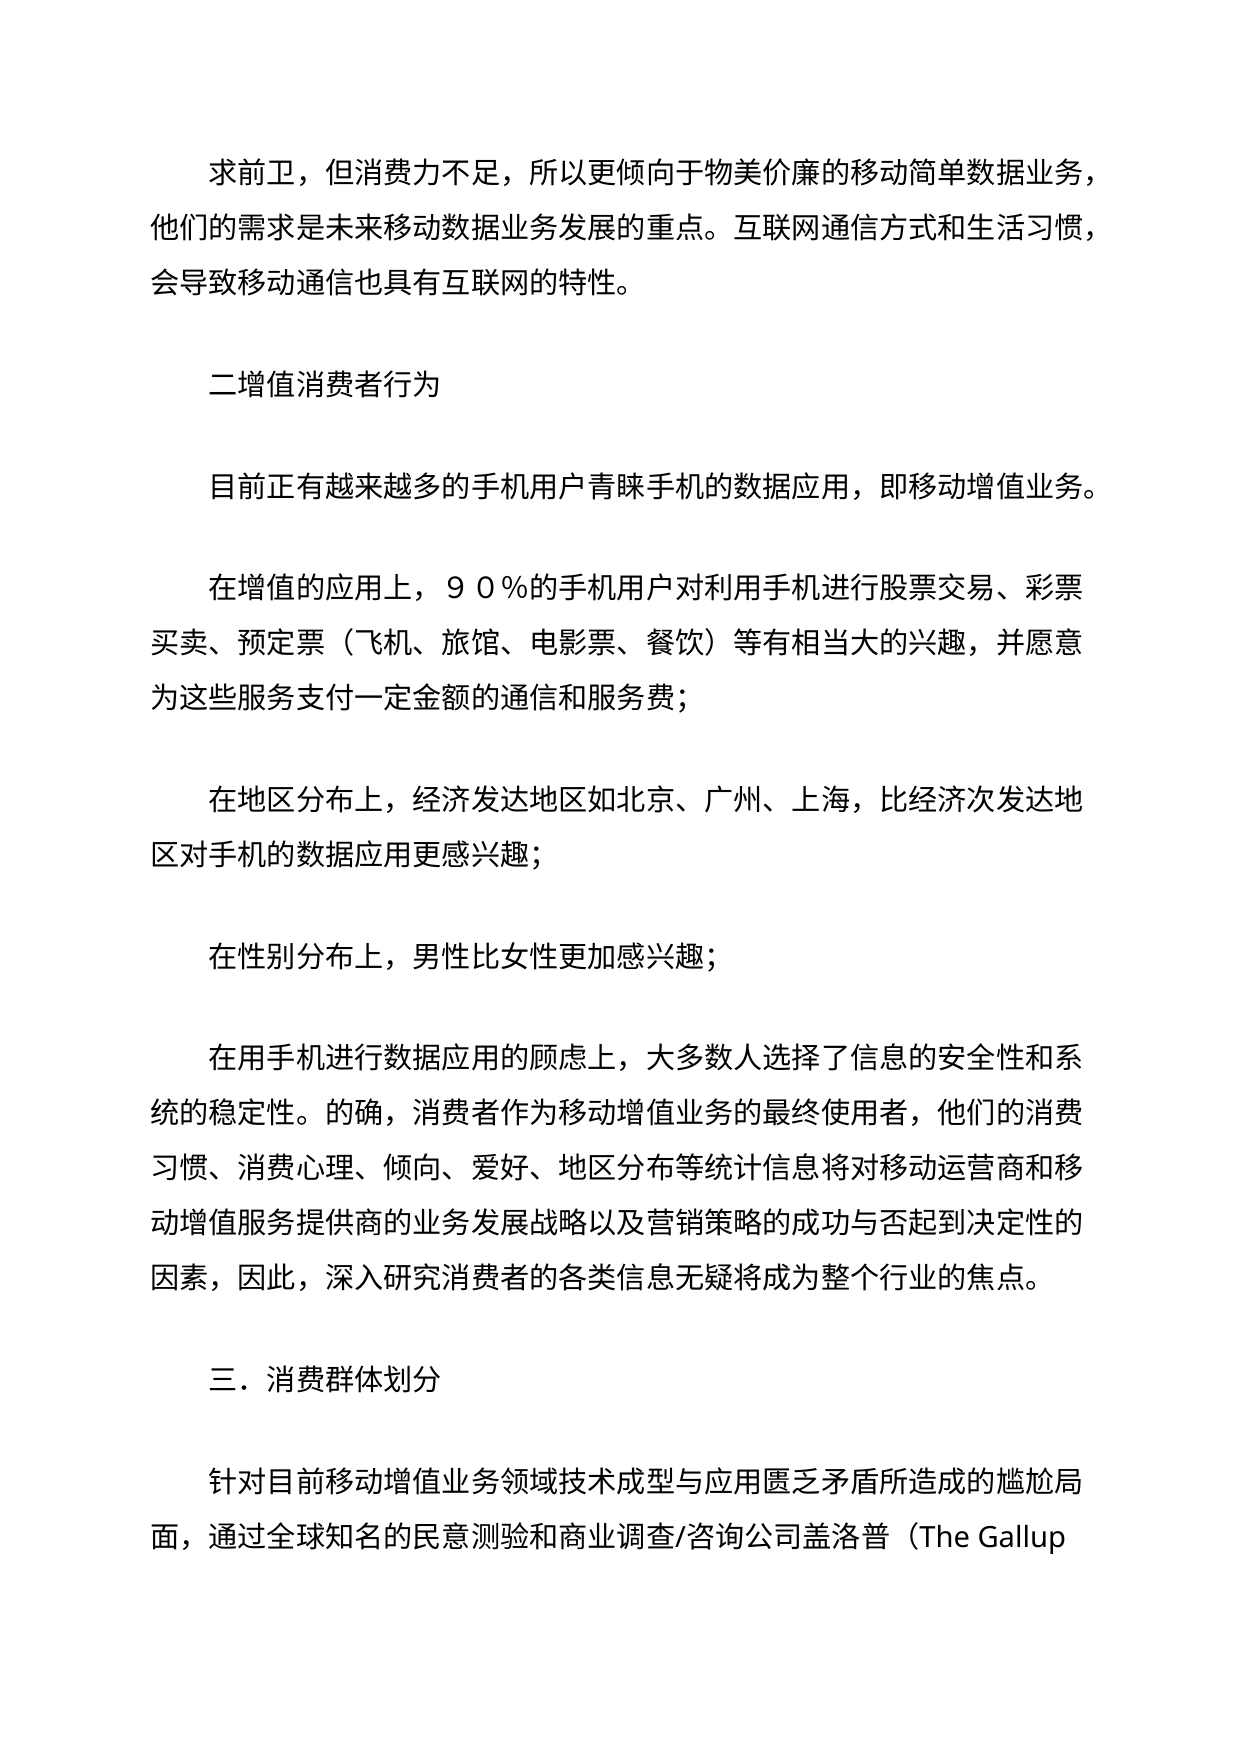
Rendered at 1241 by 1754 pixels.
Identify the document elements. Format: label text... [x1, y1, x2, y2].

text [150, 1458, 1090, 1556]
text 求前卫，但消费力不足，所以更倾向于物美价廉的移动简单数据业务，他们的需求是未来移动数据业务发展的重点。互联网通信方式和生活习惯，会导致移动通信也具有互联网的特性。 [150, 150, 1090, 302]
text 二增值消费者行为 [150, 362, 1090, 404]
text 在地区分布上，经济发达地区如北京、广州、上海，比经济次发达地区对手机的数据应用更感兴趣； [150, 777, 1090, 874]
text 在性别分布上，男性比女性更加感兴趣； [150, 933, 1090, 976]
text 三．消费群体划分 [150, 1356, 1090, 1399]
text 在增值的应用上，９０％的手机用户对利用手机进行股票交易、彩票买卖、预定票（飞机、旅馆、电影票、餐饮）等有相当大的兴趣，并愿意为这些服务支付一定金额的通信和服务费； [150, 565, 1090, 717]
text 在用手机进行数据应用的顾虑上，大多数人选择了信息的安全性和系统的稳定性。的确，消费者作为移动增值业务的最终使用者，他们的消费习惯、消费心理、倾向、爱好、地区分布等统计信息将对移动运营商和移动增值服务提供商的业务发展战略以及营销策略的成功与否起到决定性的因素，因此，深入研究消费者的各类信息无疑将成为整个行业的焦点。 [150, 1035, 1090, 1297]
text 目前正有越来越多的手机用户青睐手机的数据应用，即移动增值业务。 [150, 463, 1090, 506]
